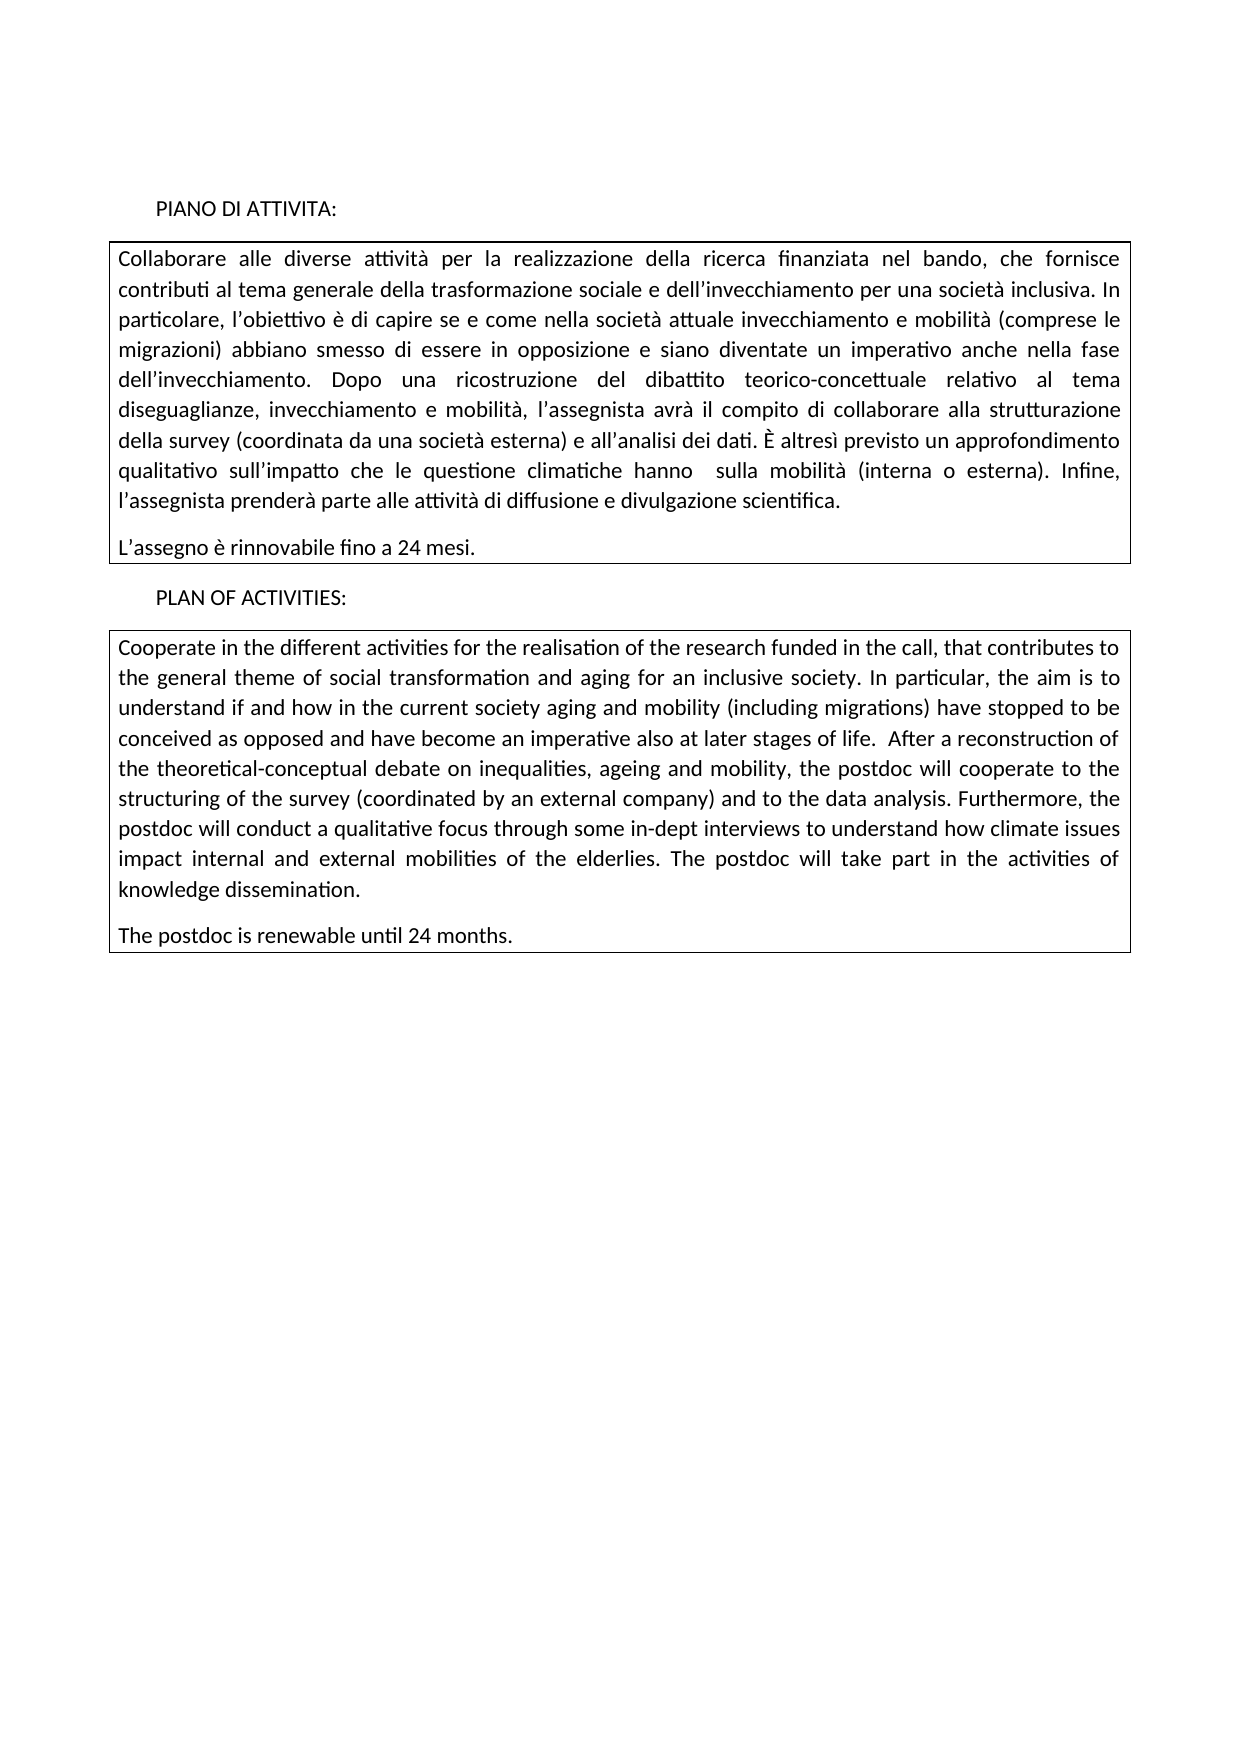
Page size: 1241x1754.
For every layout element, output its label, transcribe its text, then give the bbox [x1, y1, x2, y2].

text PLAN OF ACTIVITIES: [156, 583, 1122, 611]
text PIANO DI ATTIVITA: [156, 194, 1122, 222]
text The postdoc is renewable until 24 months. [110, 918, 1130, 952]
text L’assegno è rinnovabile fino a 24 mesi. [110, 530, 1130, 563]
text Cooperate in the different activities for the realisation of the research funded in the call, that contributes to the general theme of social transformation and aging for an inclusive society. In particular, the aim is to understand if and how in the current society aging and mobility (including migrations) have stopped to be conceived as opposed and have become an imperative also at later stages of life. After a reconstruction of the theoretical-conceptual debate on inequalities, ageing and mobility, the postdoc will cooperate to the structuring of the survey (coordinated by an external company) and to the data analysis. Furthermore, the postdoc will conduct a qualitative focus through some in-dept interviews to understand how climate issues impact internal and external mobilities of the elderlies. The postdoc will take part in the activities of knowledge dissemination. [110, 631, 1130, 903]
text Collaborare alle diverse attività per la realizzazione della ricerca finanziata nel bando, che fornisce contributi al tema generale della trasformazione sociale e dell’invecchiamento per una società inclusiva. In particolare, l’obiettivo è di capire se e come nella società attuale invecchiamento e mobilità (comprese le migrazioni) abbiano smesso di essere in opposizione e siano diventate un imperativo anche nella fase dell’invecchiamento. Dopo una ricostruzione del dibattito teorico-concettuale relativo al tema diseguaglianze, invecchiamento e mobilità, l’assegnista avrà il compito di collaborare alla strutturazione della survey (coordinata da una società esterna) e all’analisi dei dati. È altresì previsto un approfondimento qualitativo sull’impatto che le questione climatiche hanno sulla mobilità (interna o esterna). Infine, l’assegnista prenderà parte alle attività di diffusione e divulgazione scientifica. [110, 243, 1130, 514]
